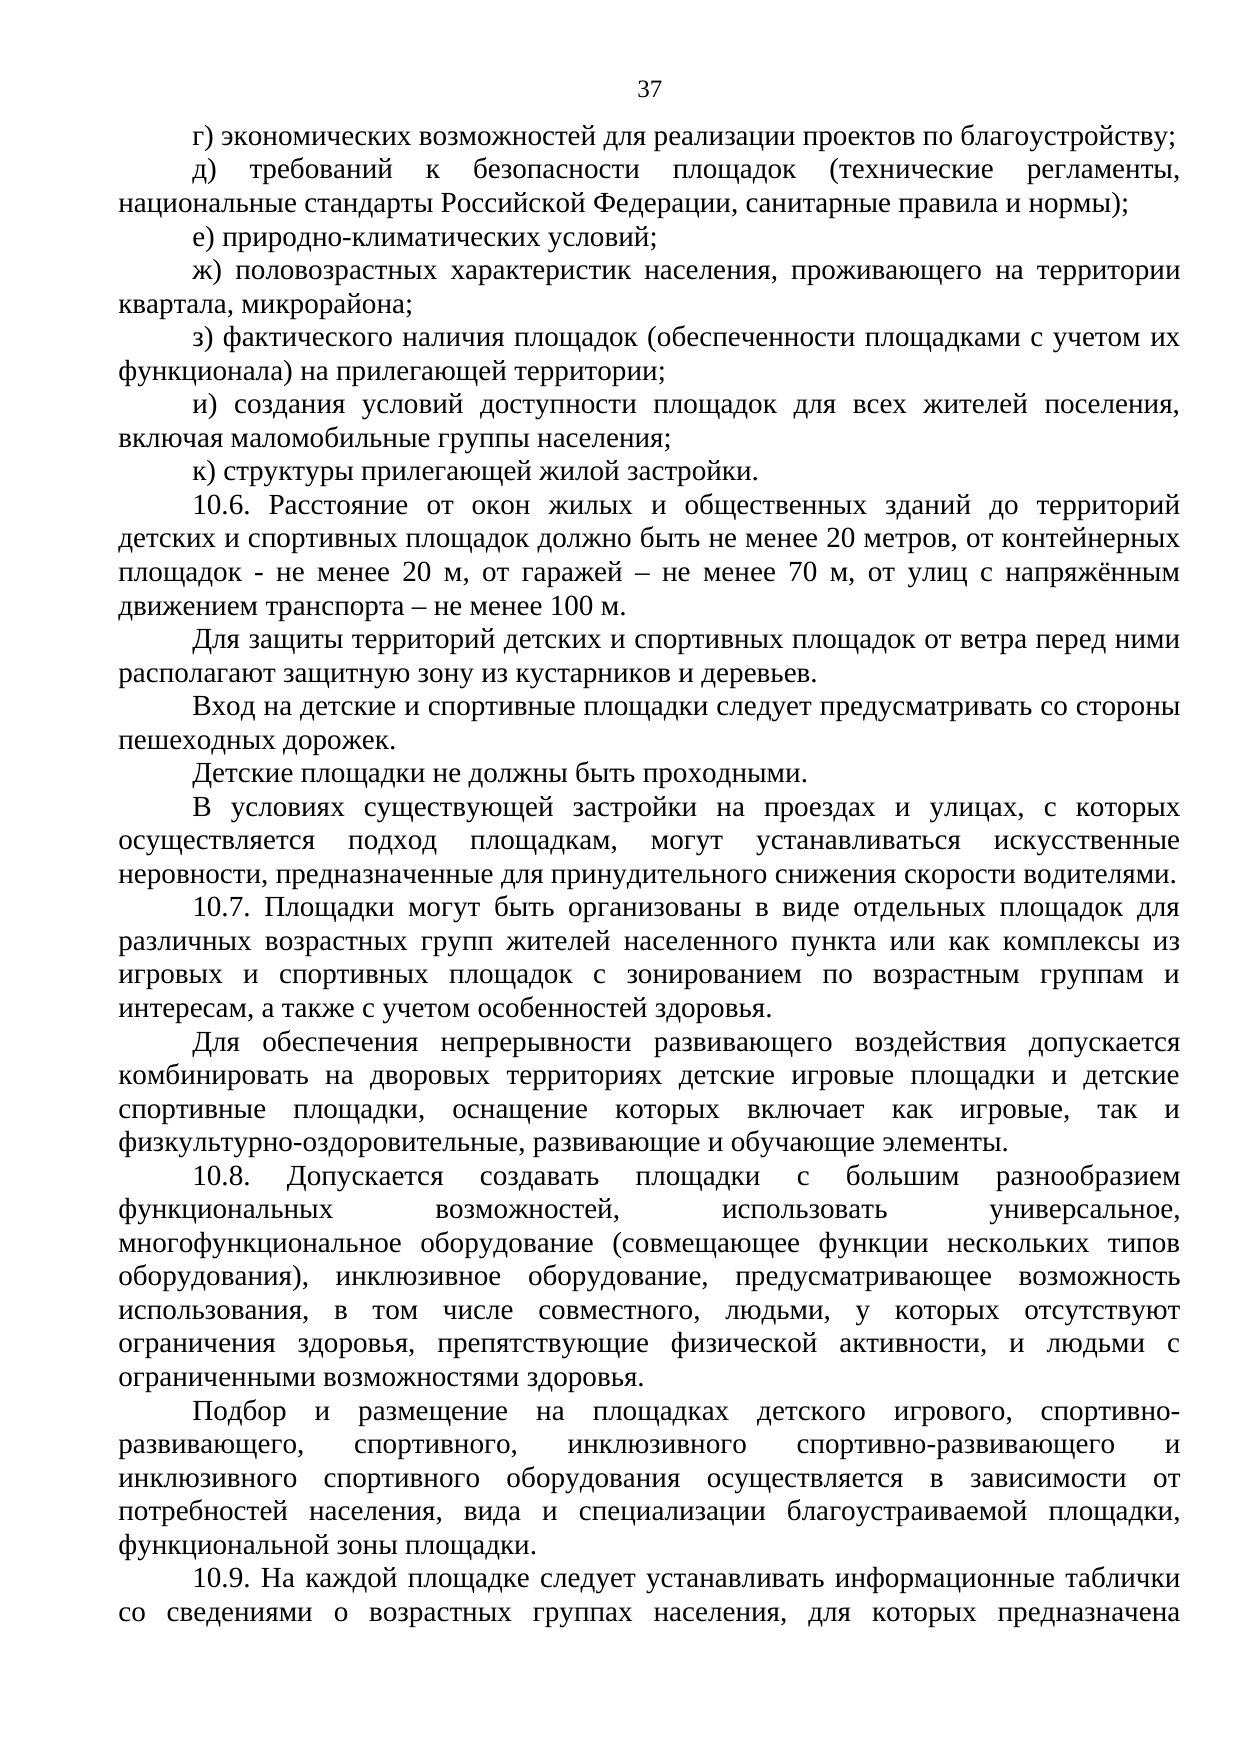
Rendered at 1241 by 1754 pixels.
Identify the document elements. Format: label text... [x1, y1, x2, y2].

text 10.7. Площадки могут быть организованы в виде отдельных площадок для различных возрастных групп жителей населенного пункта или как комплексы из игровых и спортивных площадок с зонированием по возрастным группам и интересам, а также с учетом особенностей здоровья. [118, 889, 1181, 1024]
text Подбор и размещение на площадках детского игрового, спортивно-развивающего, спортивного, инклюзивного спортивно-развивающего и инклюзивного спортивного оборудования осуществляется в зависимости от потребностей населения, вида и специализации благоустраиваемой площадки, функциональной зоны площадки. [118, 1393, 1181, 1560]
text Для защиты территорий детских и спортивных площадок от ветра перед ними располагают защитную зону из кустарников и деревьев. [118, 621, 1181, 688]
text Вход на детские и спортивные площадки следует предусматривать со стороны пешеходных дорожек. [118, 688, 1181, 755]
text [118, 1560, 1181, 1627]
text г) экономических возможностей для реализации проектов по благоустройству; [118, 118, 1181, 152]
text 10.8. Допускается создавать площадки с большим разнообразием функциональных возможностей, использовать универсальное, многофункциональное оборудование (совмещающее функции нескольких типов оборудования), инклюзивное оборудование, предусматривающее возможность использования, в том числе совместного, людьми, у которых отсутствуют ограничения здоровья, препятствующие физической активности, и людьми с ограниченными возможностями здоровья. [118, 1158, 1181, 1393]
text д) требований к безопасности площадок (технические регламенты, национальные стандарты Российской Федерации, санитарные правила и нормы); [118, 152, 1181, 219]
text к) структуры прилегающей жилой застройки. [118, 453, 1181, 487]
text ж) половозрастных характеристик населения, проживающего на территории квартала, микрорайона; [118, 252, 1181, 319]
text и) создания условий доступности площадок для всех жителей поселения, включая маломобильные группы населения; [118, 386, 1181, 453]
text Детские площадки не должны быть проходными. [118, 755, 1181, 789]
text 10.6. Расстояние от окон жилых и общественных зданий до территорий детских и спортивных площадок должно быть не менее 20 метров, от контейнерных площадок - не менее 20 м, от гаражей – не менее 70 м, от улиц с напряжённым движением транспорта – не менее 100 м. [118, 487, 1181, 621]
text з) фактического наличия площадок (обеспеченности площадками с учетом их функционала) на прилегающей территории; [118, 319, 1181, 386]
text В условиях существующей застройки на проездах и улицах, с которых осуществляется подход площадкам, могут устанавливаться искусственные неровности, предназначенные для принудительного снижения скорости водителями. [118, 789, 1181, 889]
text е) природно-климатических условий; [118, 219, 1181, 252]
text Для обеспечения непрерывности развивающего воздействия допускается комбинировать на дворовых территориях детские игровые площадки и детские спортивные площадки, оснащение которых включает как игровые, так и физкультурно-оздоровительные, развивающие и обучающие элементы. [118, 1024, 1181, 1158]
